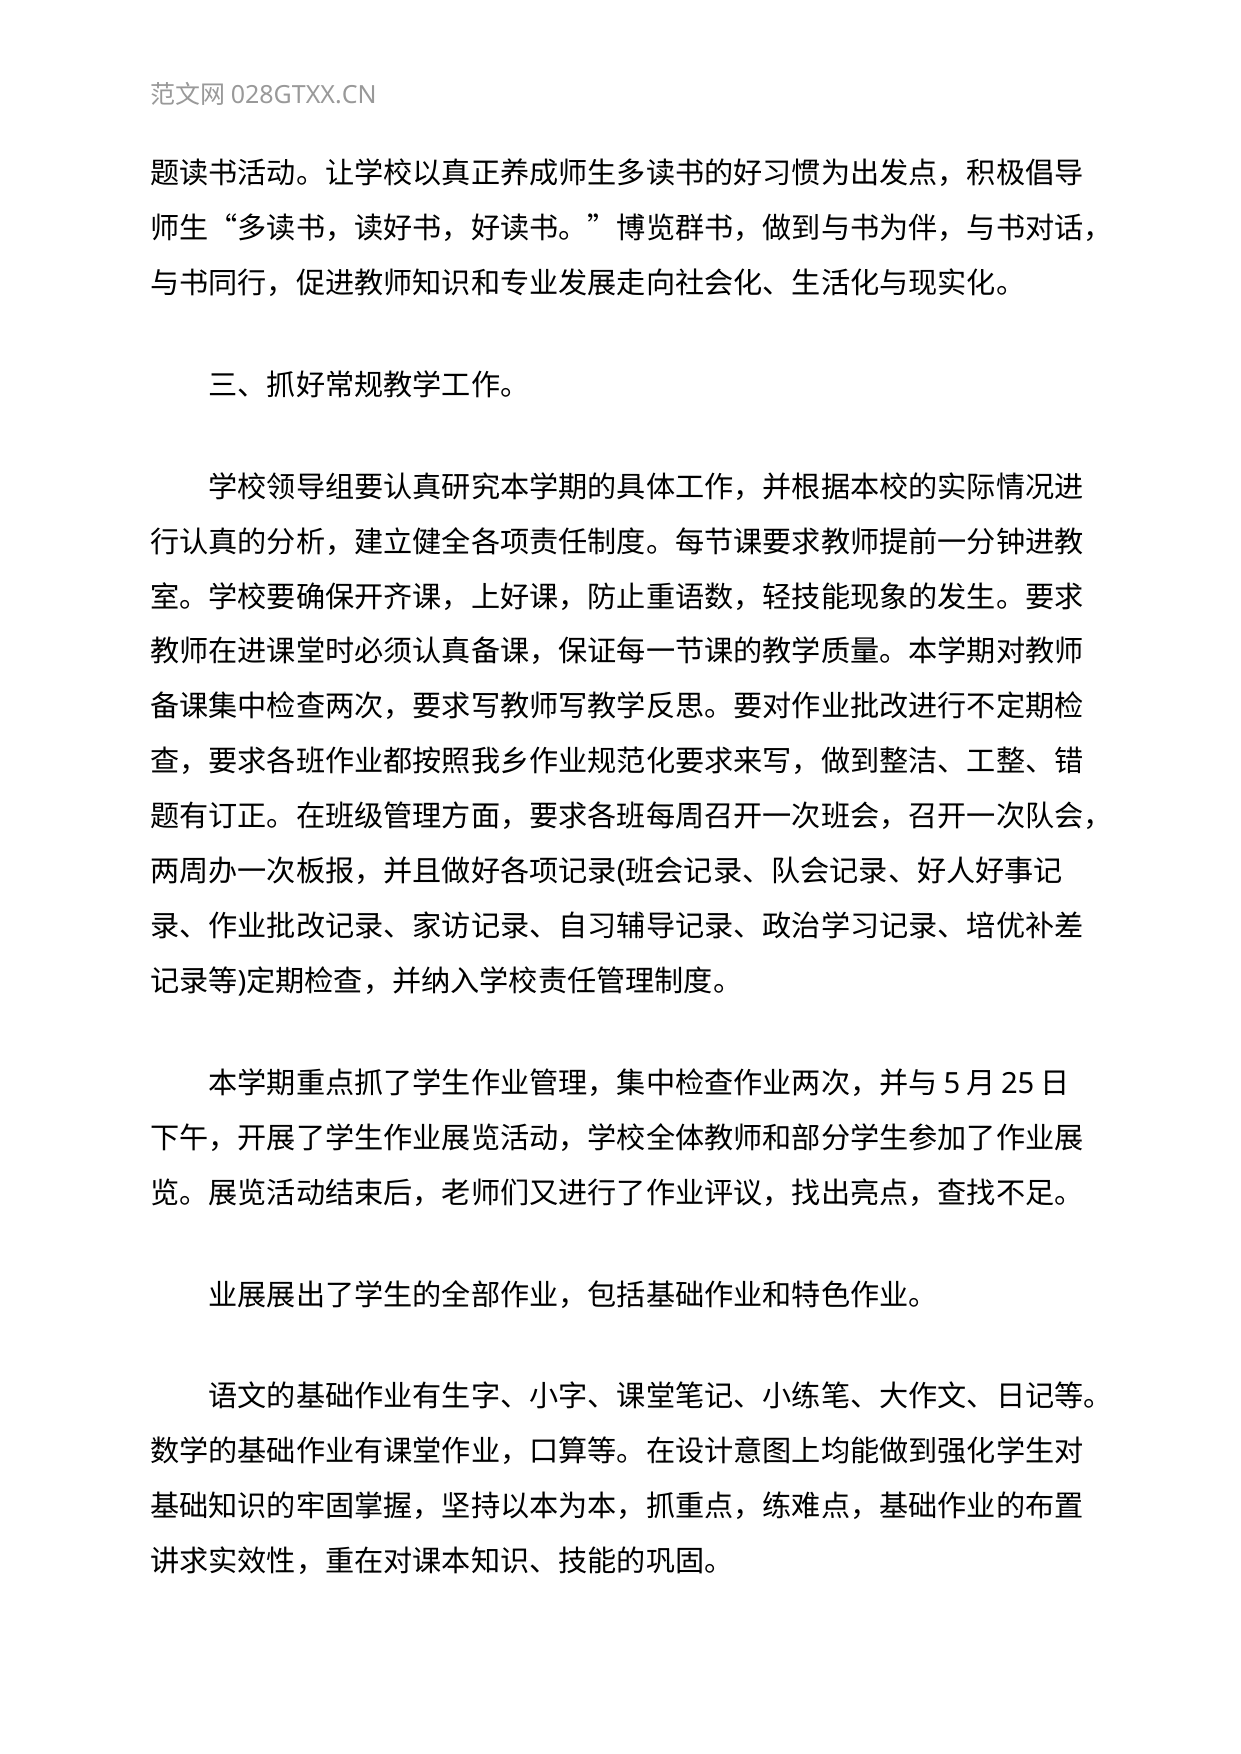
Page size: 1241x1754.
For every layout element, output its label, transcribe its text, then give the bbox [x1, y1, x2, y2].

text 业展展出了学生的全部作业，包括基础作业和特色作业。 [150, 1271, 1090, 1313]
text 学校领导组要认真研究本学期的具体工作，并根据本校的实际情况进行认真的分析，建立健全各项责任制度。每节课要求教师提前一分钟进教室。学校要确保开齐课，上好课，防止重语数，轻技能现象的发生。要求教师在进课堂时必须认真备课，保证每一节课的教学质量。本学期对教师备课集中检查两次，要求写教师写教学反思。要对作业批改进行不定期检查，要求各班作业都按照我乡作业规范化要求来写，做到整洁、工整、错题有订正。在班级管理方面，要求各班每周召开一次班会，召开一次队会，两周办一次板报，并且做好各项记录(班会记录、队会记录、好人好事记录、作业批改记录、家访记录、自习辅导记录、政治学习记录、培优补差记录等)定期检查，并纳入学校责任管理制度。 [150, 463, 1090, 1000]
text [150, 150, 1090, 302]
text 语文的基础作业有生字、小字、课堂笔记、小练笔、大作文、日记等。数学的基础作业有课堂作业，口算等。在设计意图上均能做到强化学生对基础知识的牢固掌握，坚持以本为本，抓重点，练难点，基础作业的布置讲求实效性，重在对课本知识、技能的巩固。 [150, 1373, 1090, 1580]
text 本学期重点抓了学生作业管理，集中检查作业两次，并与5月25日下午，开展了学生作业展览活动，学校全体教师和部分学生参加了作业展览。展览活动结束后，老师们又进行了作业评议，找出亮点，查找不足。 [150, 1059, 1090, 1212]
text 三、抓好常规教学工作。 [150, 362, 1090, 404]
